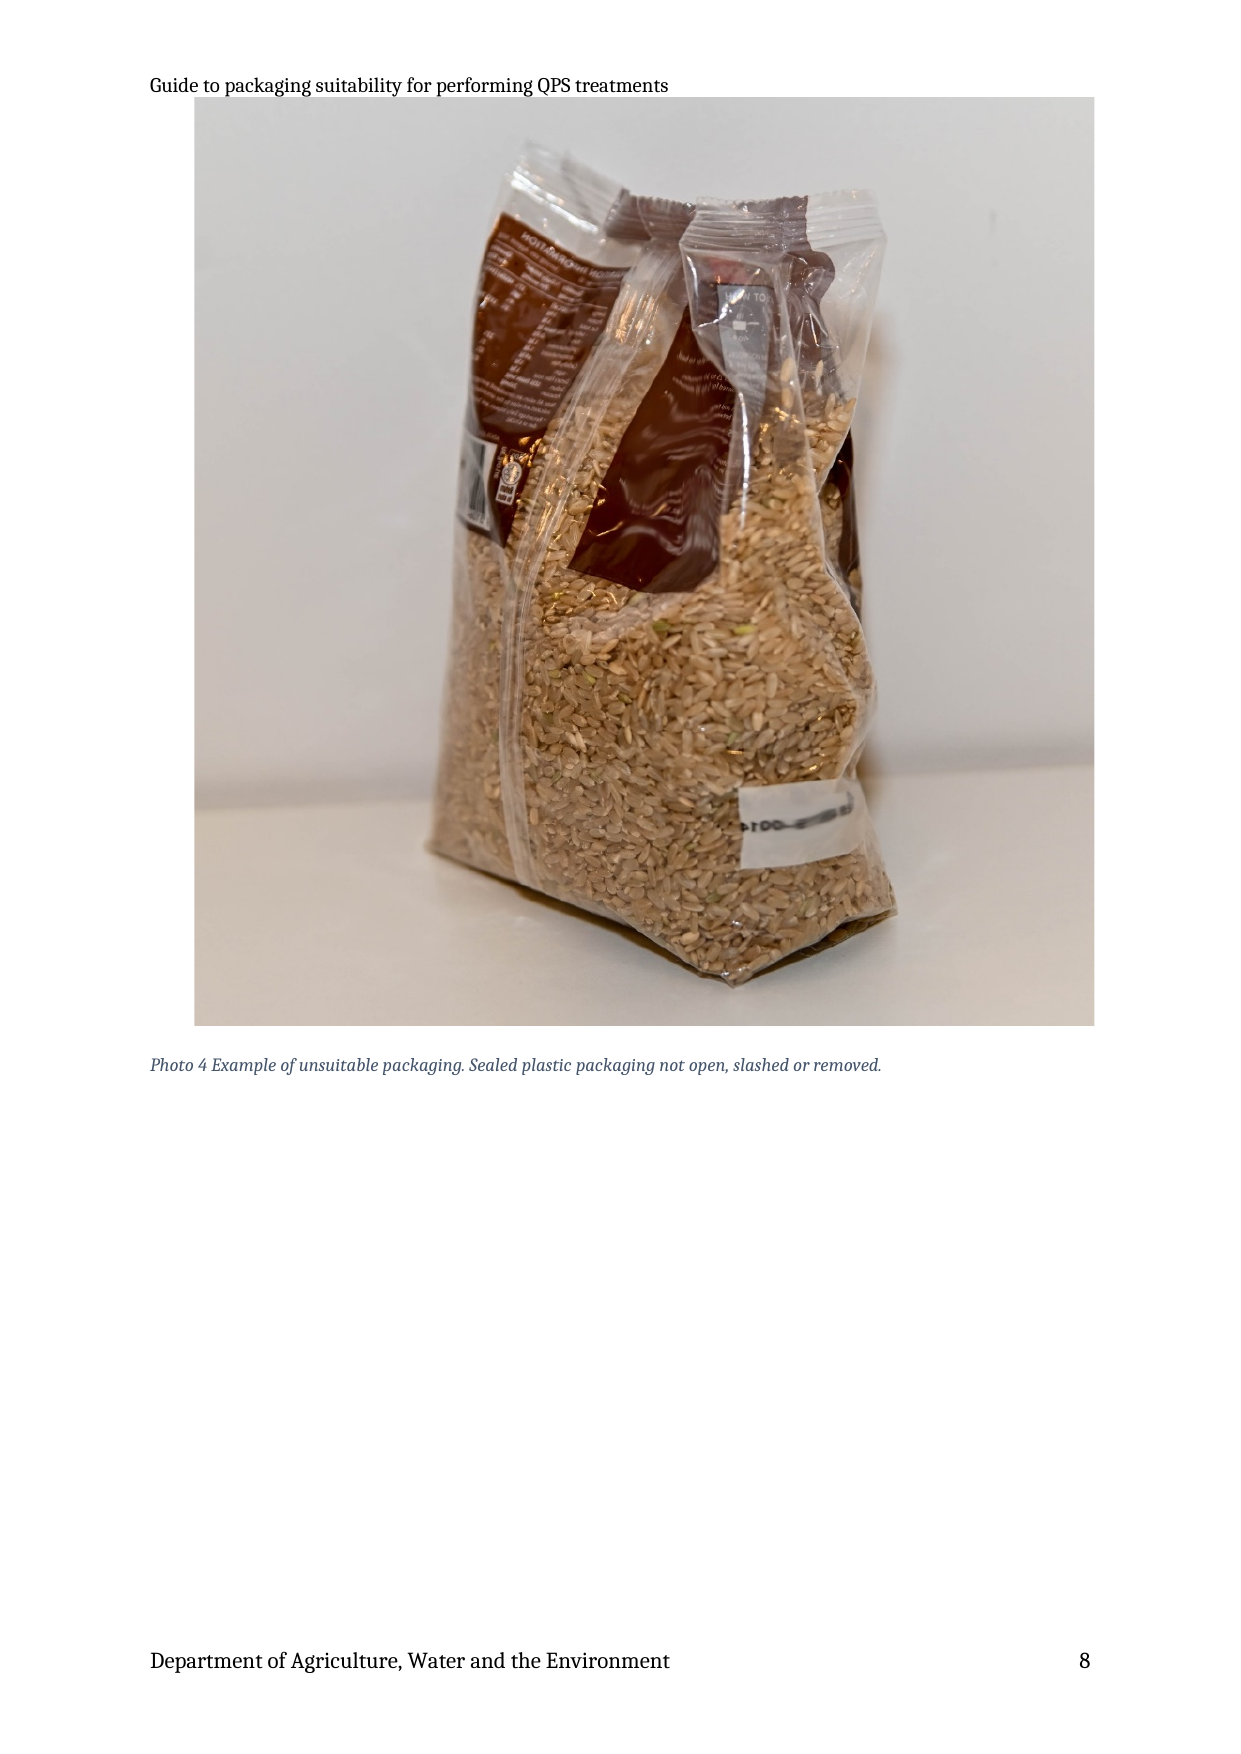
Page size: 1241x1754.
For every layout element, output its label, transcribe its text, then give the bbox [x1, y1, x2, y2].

picture [194, 97, 1095, 1026]
